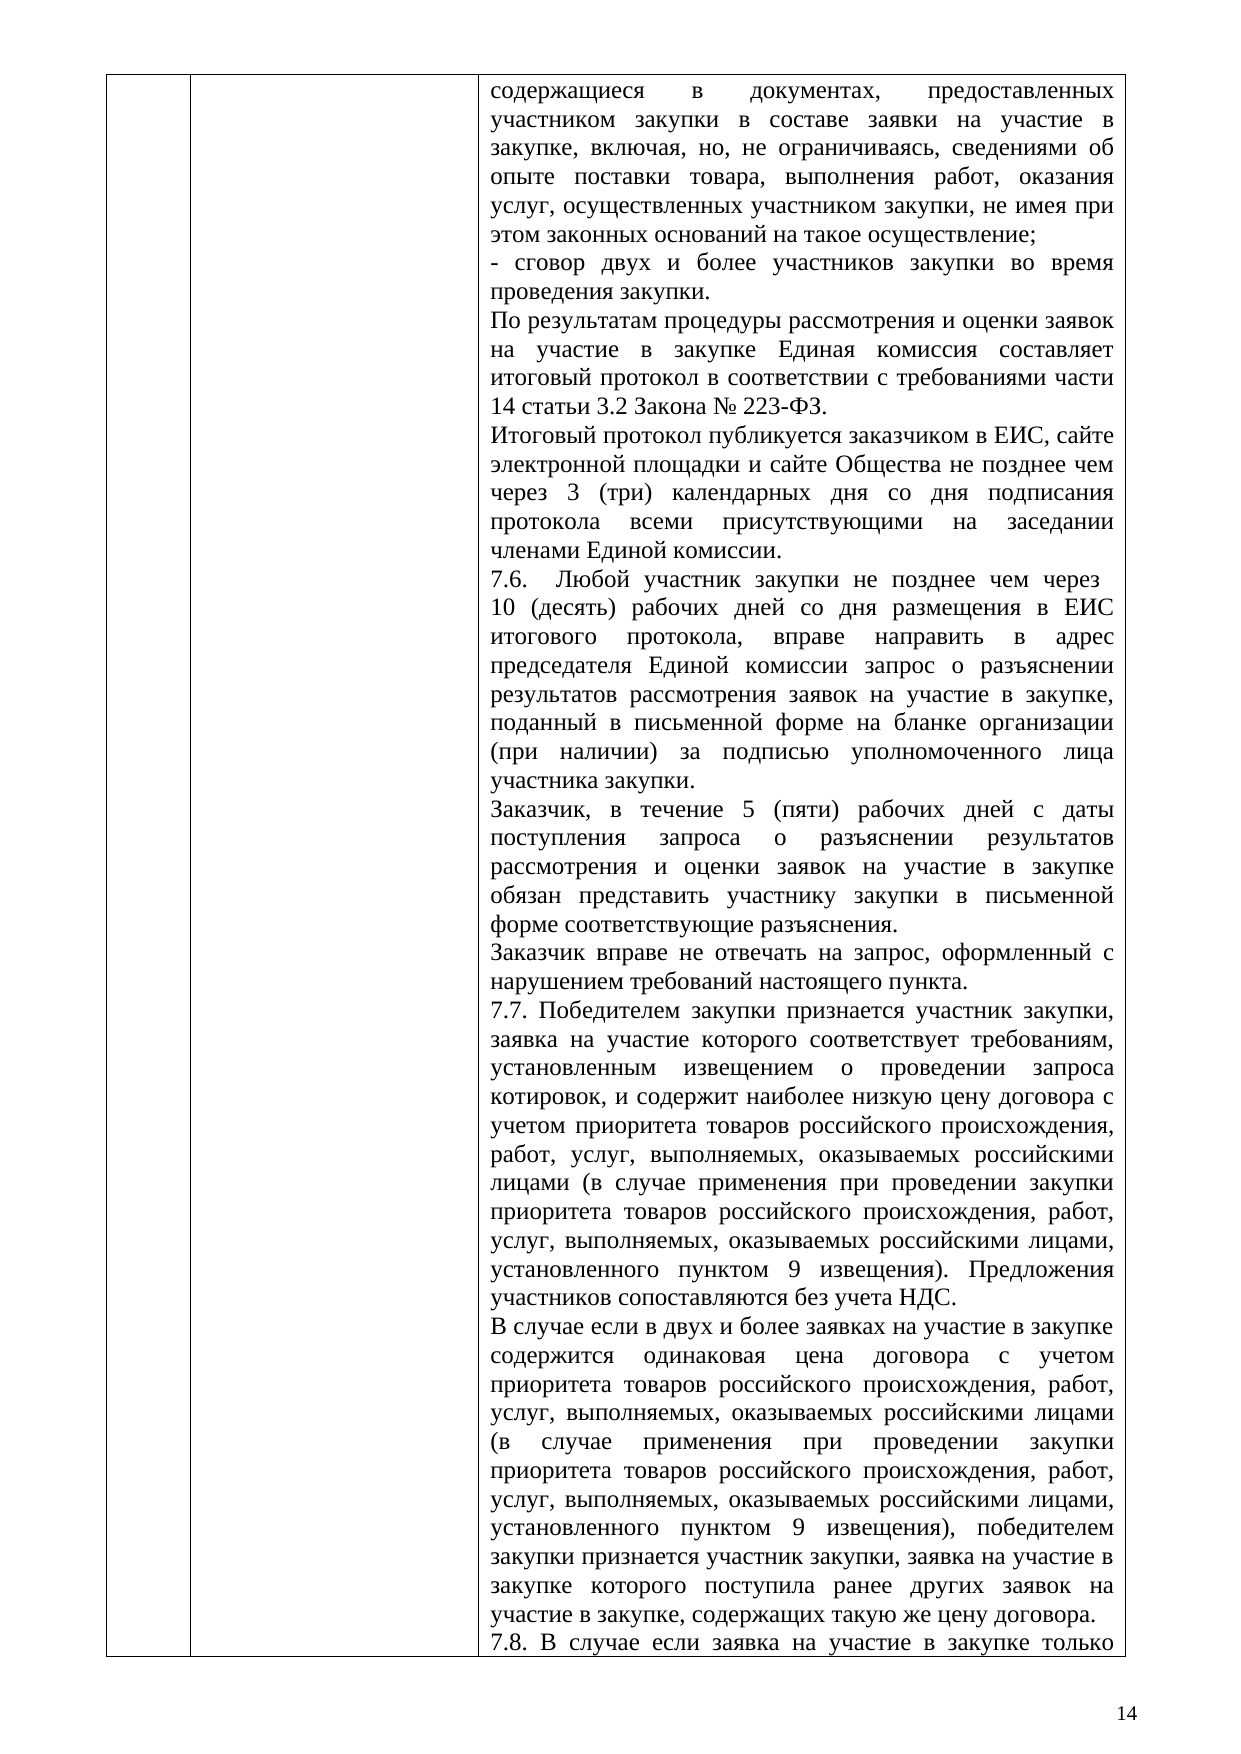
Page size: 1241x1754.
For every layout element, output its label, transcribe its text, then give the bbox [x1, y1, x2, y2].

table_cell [479, 75, 1125, 1656]
table_cell 7 [107, 75, 190, 1656]
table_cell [191, 75, 478, 1656]
